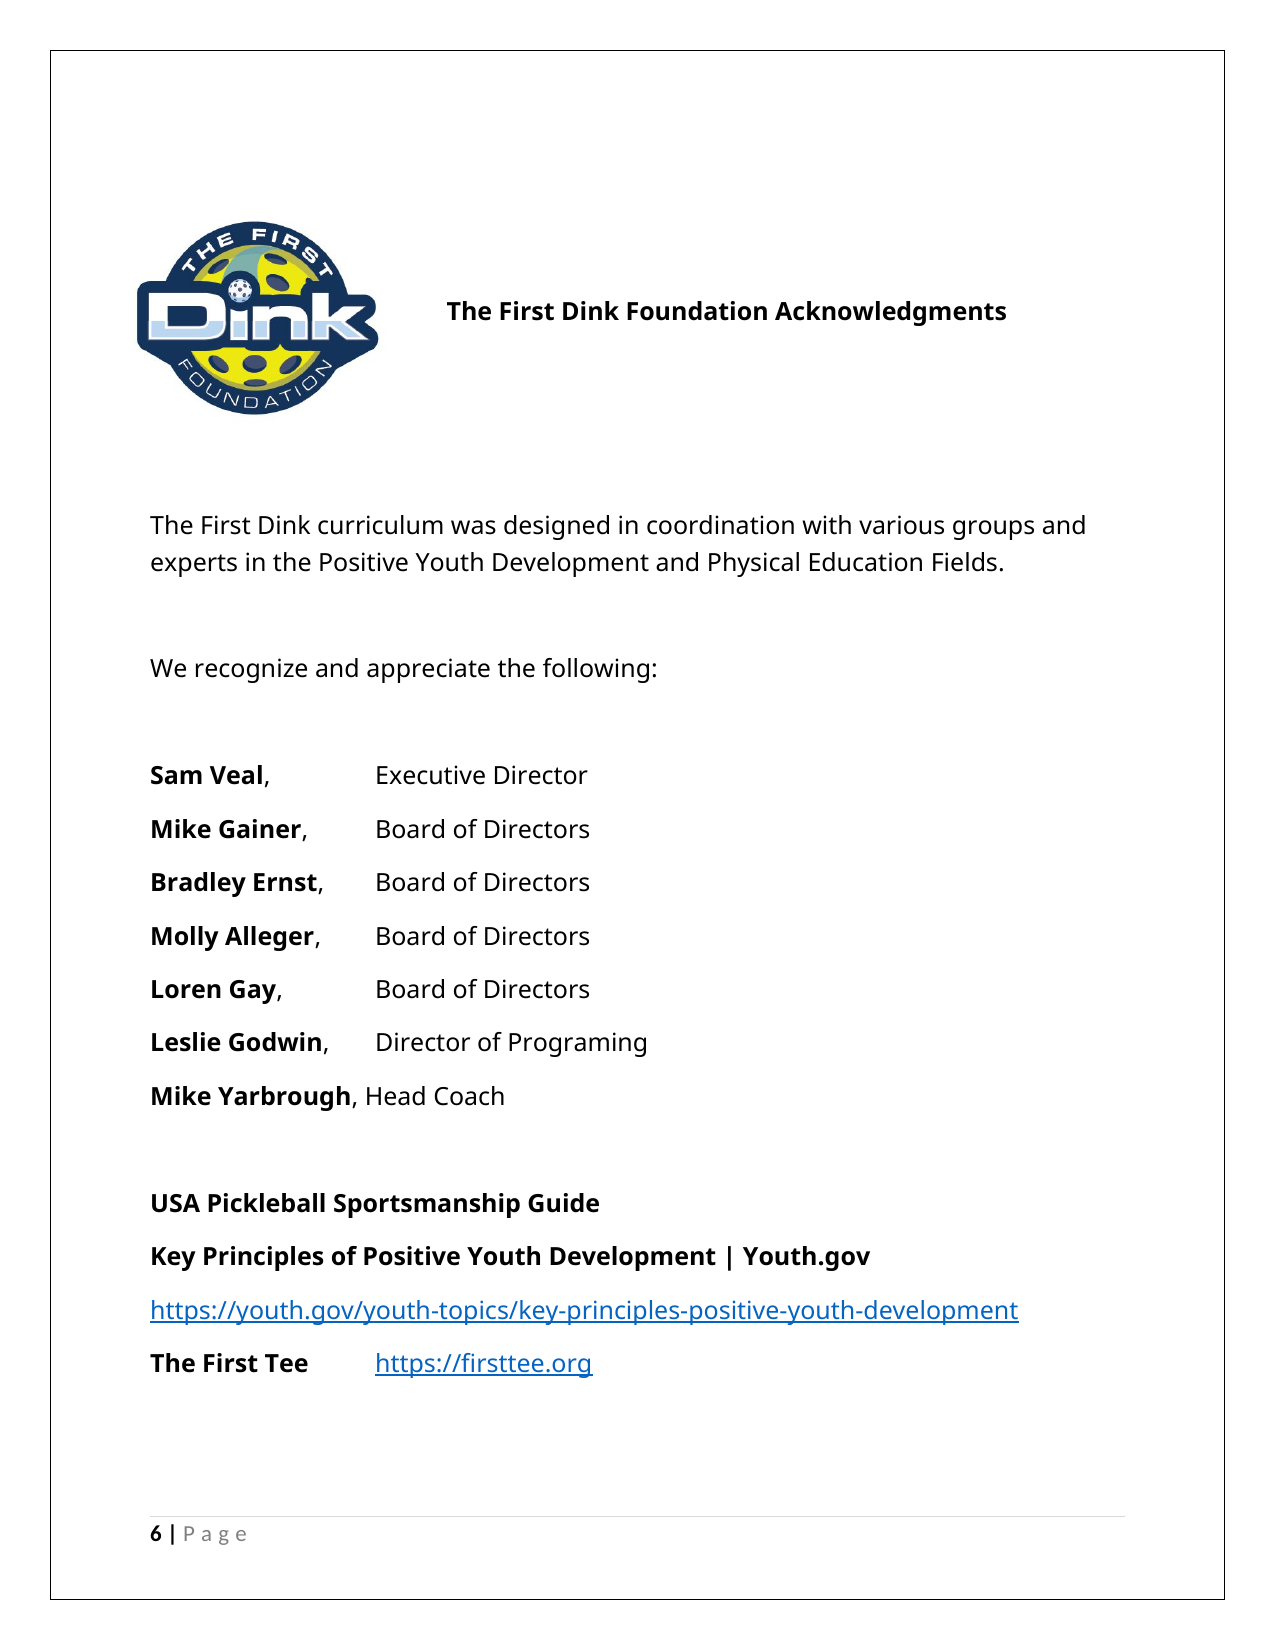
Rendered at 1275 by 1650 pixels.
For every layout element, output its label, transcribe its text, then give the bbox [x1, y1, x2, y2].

text USA Pickleball Sportsmanship Guide [150, 1185, 1125, 1219]
text Sam Veal, Executive Director [150, 758, 1125, 792]
text Leslie Godwin, Director of Programing [150, 1025, 1125, 1059]
text Key Principles of Positive Youth Development | Youth.gov [150, 1239, 1125, 1273]
text The First Tee https://firsttee.org [150, 1346, 1125, 1380]
picture [93, 179, 410, 447]
text The First Dink curriculum was designed in coordination with various groups and experts in the Positive Youth Development and Physical Education Fields. [150, 507, 1125, 578]
text We recognize and appreciate the following: [150, 651, 1125, 685]
text Loren Gay, Board of Directors [150, 972, 1125, 1006]
text https://youth.gov/youth-topics/key-principles-positive-youth-development [150, 1292, 1125, 1326]
text Bradley Ernst, Board of Directors [150, 865, 1125, 899]
text Molly Alleger, Board of Directors [150, 918, 1125, 952]
text Mike Yarbrough, Head Coach [150, 1078, 1125, 1113]
text Mike Gainer, Board of Directors [150, 811, 1125, 845]
text The First Dink Foundation Acknowledgments [410, 294, 1125, 328]
